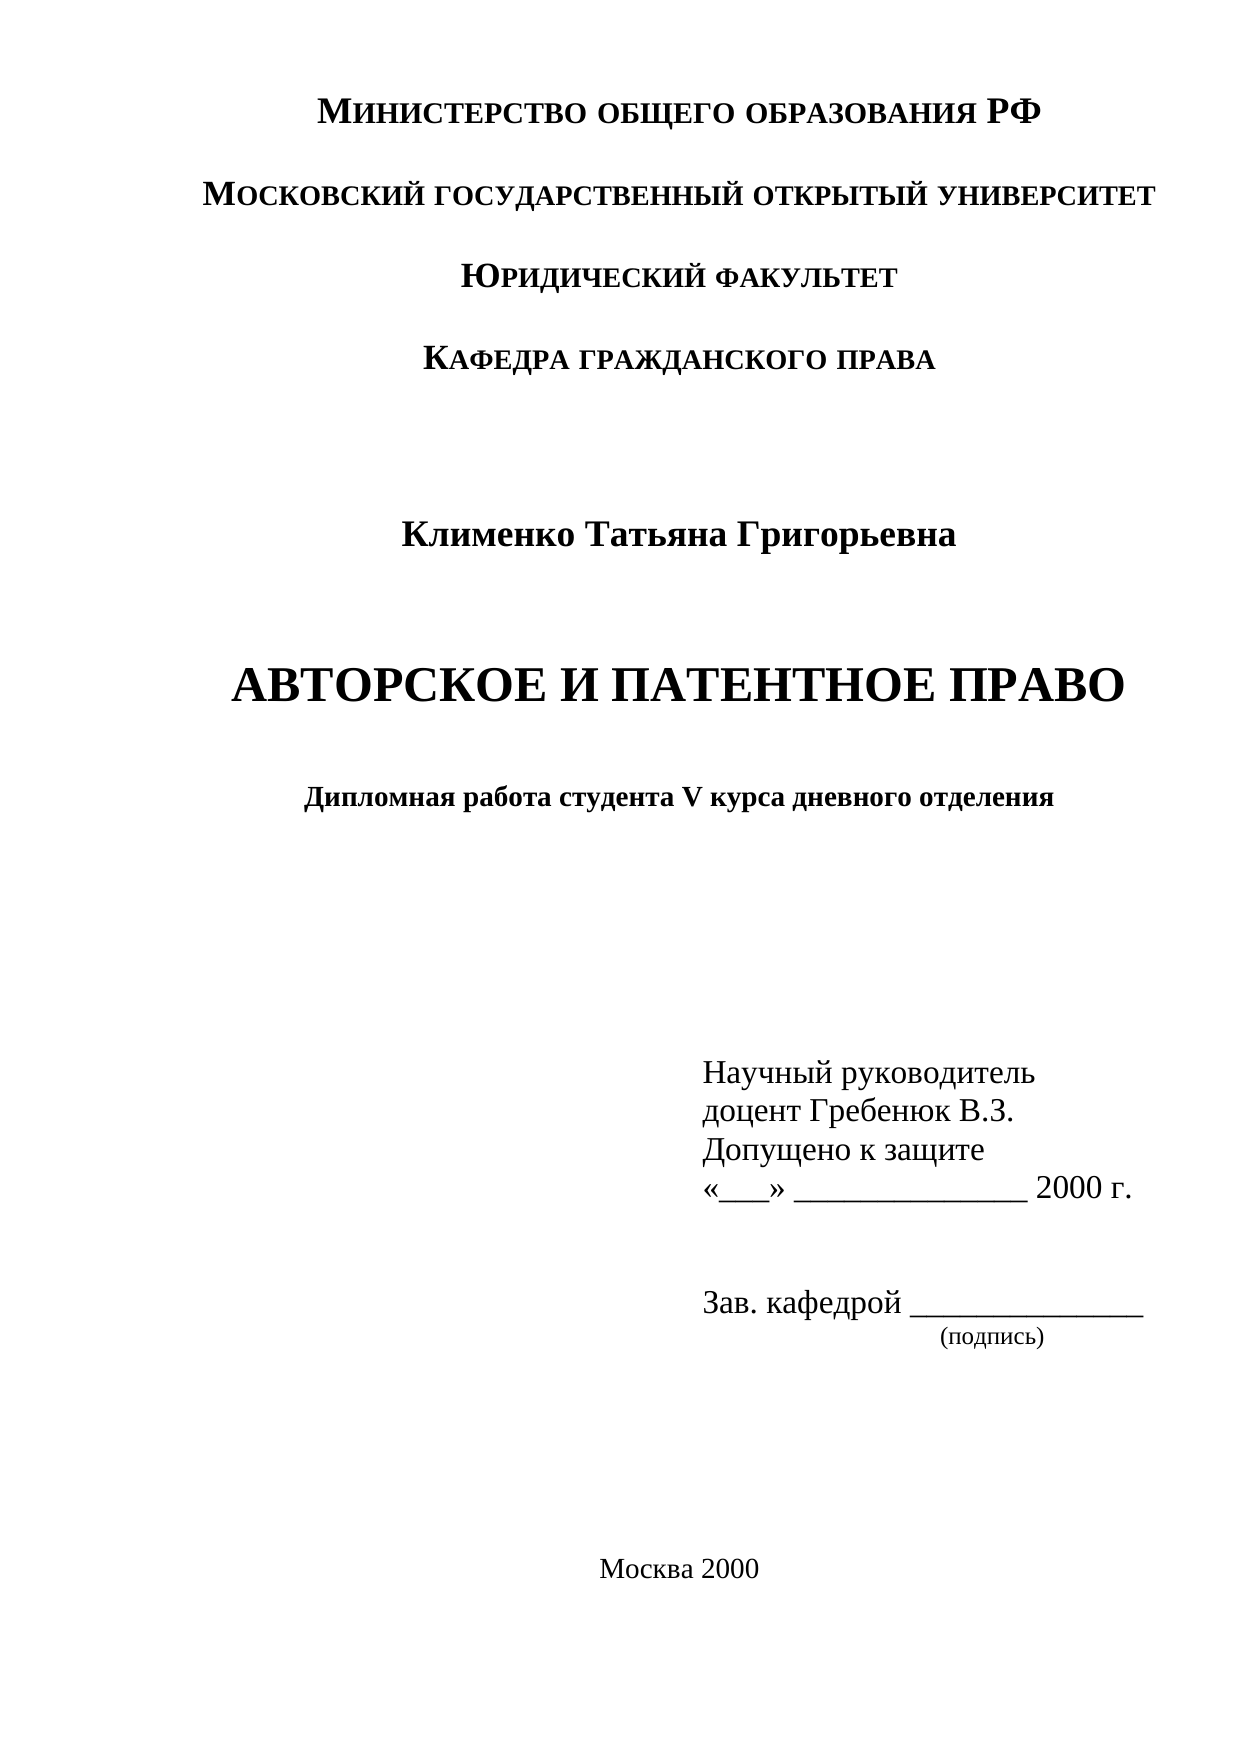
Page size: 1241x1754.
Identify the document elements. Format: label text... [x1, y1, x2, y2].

text Московский государственный открытый университет [177, 173, 1181, 213]
text Допущено к защите [702, 1129, 1181, 1167]
text Дипломная работа студента V курса дневного отделения [177, 779, 1181, 813]
subtitle Москва 2000 [177, 1551, 1181, 1584]
title Министерство общего образования РФ [177, 89, 1181, 132]
text Зав. кафедрой ______________ [702, 1282, 1181, 1321]
text (подпись) [927, 1321, 1181, 1349]
text «___» ______________ 2000 г. [702, 1167, 1181, 1206]
subtitle Клименко Татьяна Григорьевна [177, 511, 1181, 554]
subtitle АВТОРСКОЕ И ПАТЕНТНОЕ ПРАВО [177, 655, 1181, 712]
subtitle Юридический факультет [177, 254, 1181, 295]
subtitle Научный руководитель [702, 1052, 1181, 1091]
text Кафедра гражданского права [177, 336, 1181, 377]
text доцент Гребенюк В.З. [702, 1091, 1181, 1129]
